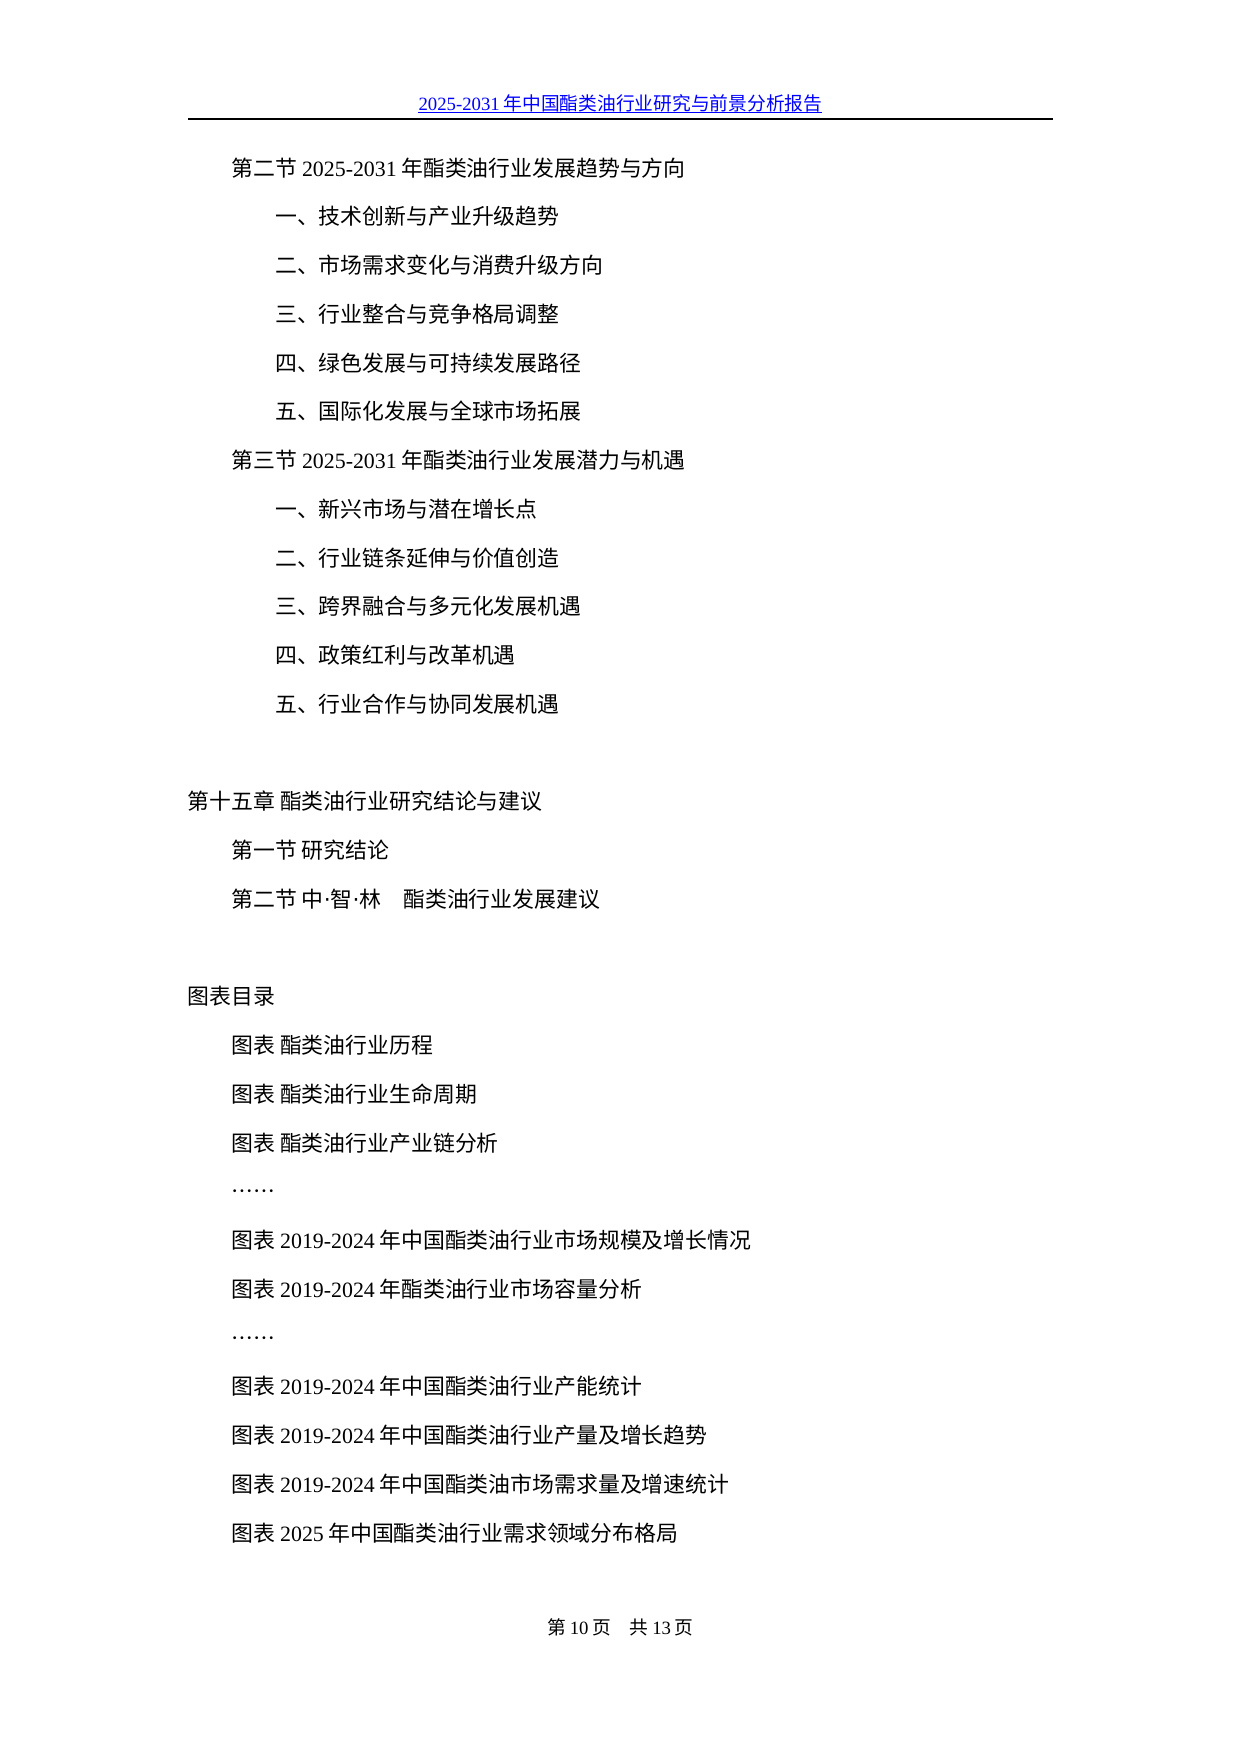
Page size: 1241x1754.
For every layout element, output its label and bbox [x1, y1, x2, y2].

text [187, 150, 1053, 1548]
